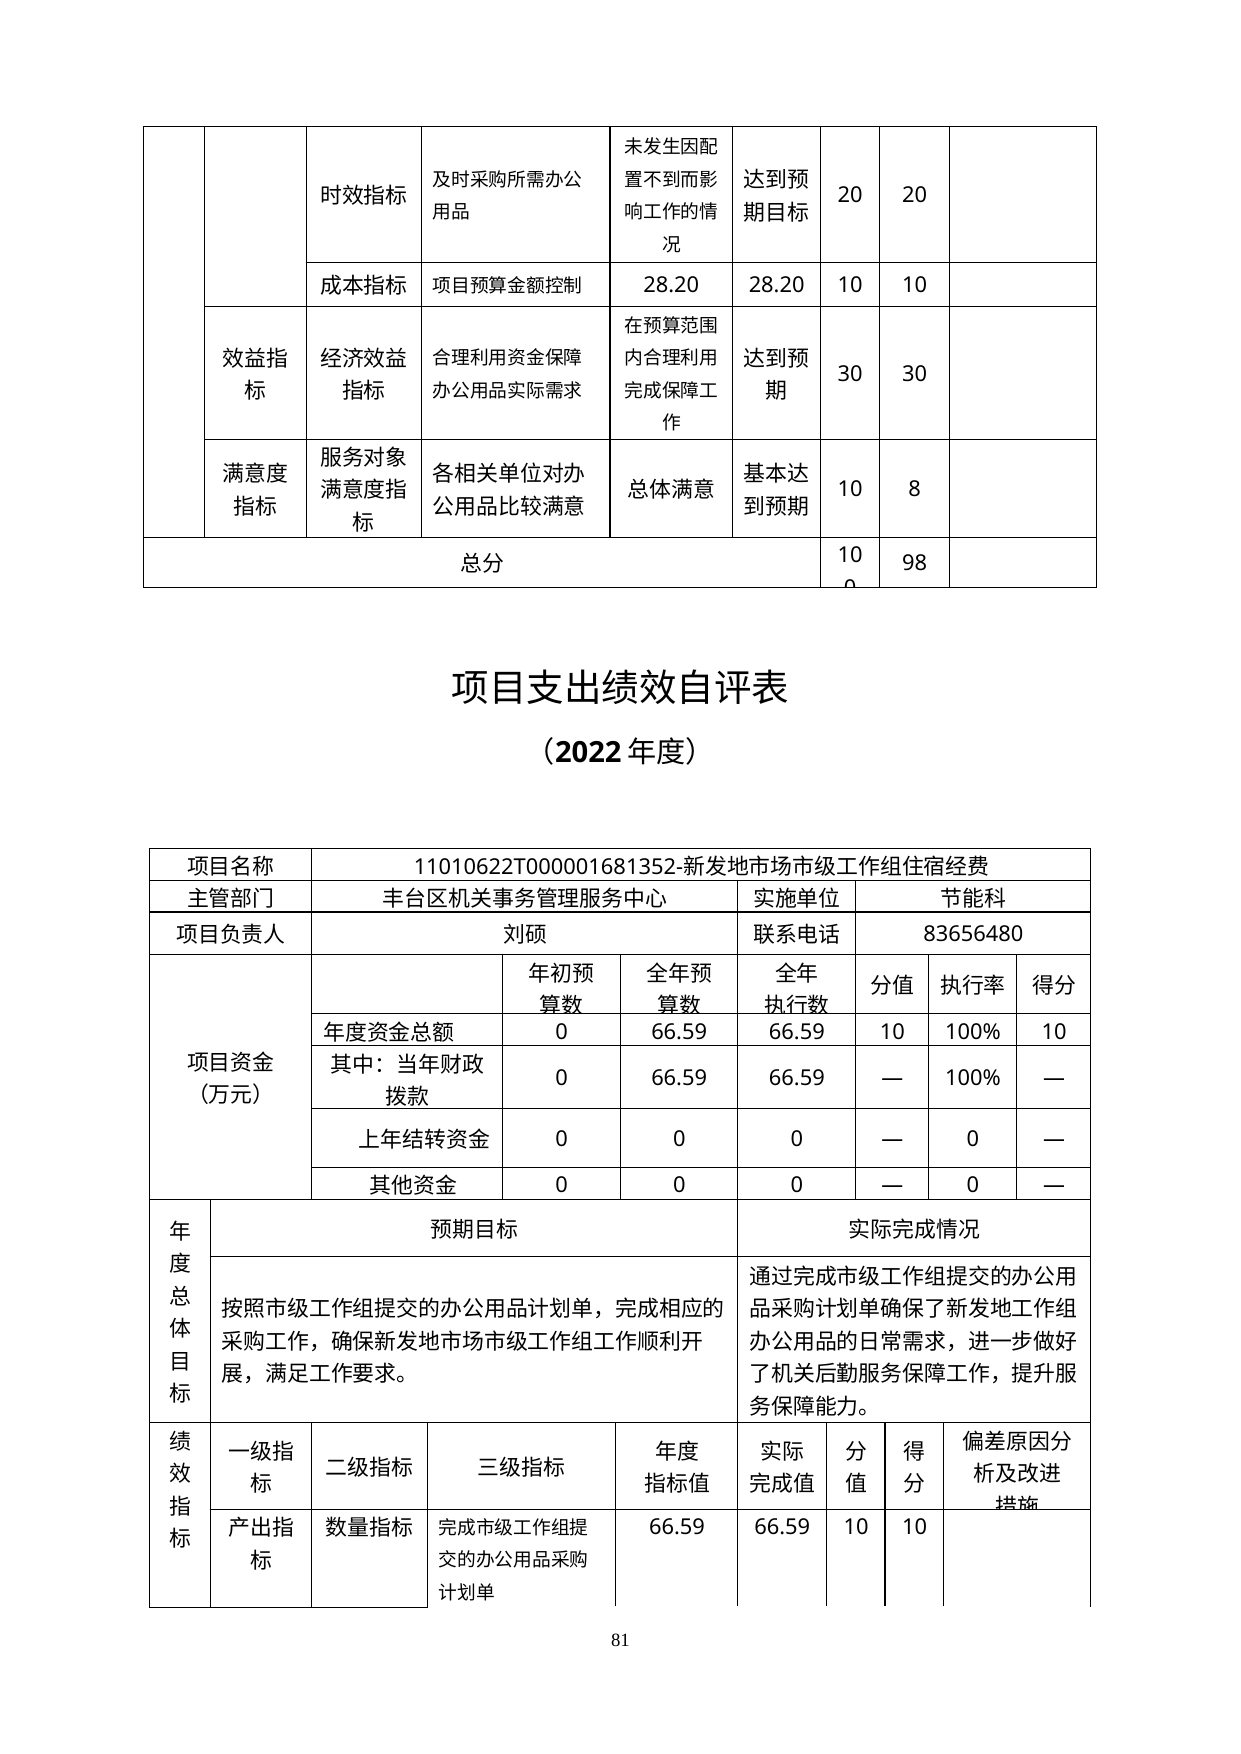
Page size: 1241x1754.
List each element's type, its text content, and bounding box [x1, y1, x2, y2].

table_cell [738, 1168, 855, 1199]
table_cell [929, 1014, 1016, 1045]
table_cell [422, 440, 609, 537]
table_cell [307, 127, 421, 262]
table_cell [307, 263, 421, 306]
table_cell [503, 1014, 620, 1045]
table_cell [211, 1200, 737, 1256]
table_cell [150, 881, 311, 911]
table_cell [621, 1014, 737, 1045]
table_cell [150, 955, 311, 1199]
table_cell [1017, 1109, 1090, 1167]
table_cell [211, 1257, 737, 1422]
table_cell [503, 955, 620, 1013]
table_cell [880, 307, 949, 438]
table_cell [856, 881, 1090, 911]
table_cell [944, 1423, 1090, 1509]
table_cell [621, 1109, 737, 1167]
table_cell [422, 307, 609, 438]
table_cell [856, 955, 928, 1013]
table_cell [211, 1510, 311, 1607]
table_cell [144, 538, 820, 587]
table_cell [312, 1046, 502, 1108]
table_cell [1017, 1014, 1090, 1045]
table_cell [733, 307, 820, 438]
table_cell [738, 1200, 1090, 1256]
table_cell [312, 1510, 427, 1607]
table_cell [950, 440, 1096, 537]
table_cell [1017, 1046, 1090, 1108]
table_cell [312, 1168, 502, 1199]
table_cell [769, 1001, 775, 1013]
text （2022年度） [118, 718, 1122, 783]
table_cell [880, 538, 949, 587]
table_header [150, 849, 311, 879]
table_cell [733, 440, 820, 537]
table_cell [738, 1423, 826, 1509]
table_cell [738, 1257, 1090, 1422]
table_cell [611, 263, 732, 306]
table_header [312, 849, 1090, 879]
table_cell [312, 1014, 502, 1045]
text 项目支出绩效自评表 [118, 653, 1122, 718]
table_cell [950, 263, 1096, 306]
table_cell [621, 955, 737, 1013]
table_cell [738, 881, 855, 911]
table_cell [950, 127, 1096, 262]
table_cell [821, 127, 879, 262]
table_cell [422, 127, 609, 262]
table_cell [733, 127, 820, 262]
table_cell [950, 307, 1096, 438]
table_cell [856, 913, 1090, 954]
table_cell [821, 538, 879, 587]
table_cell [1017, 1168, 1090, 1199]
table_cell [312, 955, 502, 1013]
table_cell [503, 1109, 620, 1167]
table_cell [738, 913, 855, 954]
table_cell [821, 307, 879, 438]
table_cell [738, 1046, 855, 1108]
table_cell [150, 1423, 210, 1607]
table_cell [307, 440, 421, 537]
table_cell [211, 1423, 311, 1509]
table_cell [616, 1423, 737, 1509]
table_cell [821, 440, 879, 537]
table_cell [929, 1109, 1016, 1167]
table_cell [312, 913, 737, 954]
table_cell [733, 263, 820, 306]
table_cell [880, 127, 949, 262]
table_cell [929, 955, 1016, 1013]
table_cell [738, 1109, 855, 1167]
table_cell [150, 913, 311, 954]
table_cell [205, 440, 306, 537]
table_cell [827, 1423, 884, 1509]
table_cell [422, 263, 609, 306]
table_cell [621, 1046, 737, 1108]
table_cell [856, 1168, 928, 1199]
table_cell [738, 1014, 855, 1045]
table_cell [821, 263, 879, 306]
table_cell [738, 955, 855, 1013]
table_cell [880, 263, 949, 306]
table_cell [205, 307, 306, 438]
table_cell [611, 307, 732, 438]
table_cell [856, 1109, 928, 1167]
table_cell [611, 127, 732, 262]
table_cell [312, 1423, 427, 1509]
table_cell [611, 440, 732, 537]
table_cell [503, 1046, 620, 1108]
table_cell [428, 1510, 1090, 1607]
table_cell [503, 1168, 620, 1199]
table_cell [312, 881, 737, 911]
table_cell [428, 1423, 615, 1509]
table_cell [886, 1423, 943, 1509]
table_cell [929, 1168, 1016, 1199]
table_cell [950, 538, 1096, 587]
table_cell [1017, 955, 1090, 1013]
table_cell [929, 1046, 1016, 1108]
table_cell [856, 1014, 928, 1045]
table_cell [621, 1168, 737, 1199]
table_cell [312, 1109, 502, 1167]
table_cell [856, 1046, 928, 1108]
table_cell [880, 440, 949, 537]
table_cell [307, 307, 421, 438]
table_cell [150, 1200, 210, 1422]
